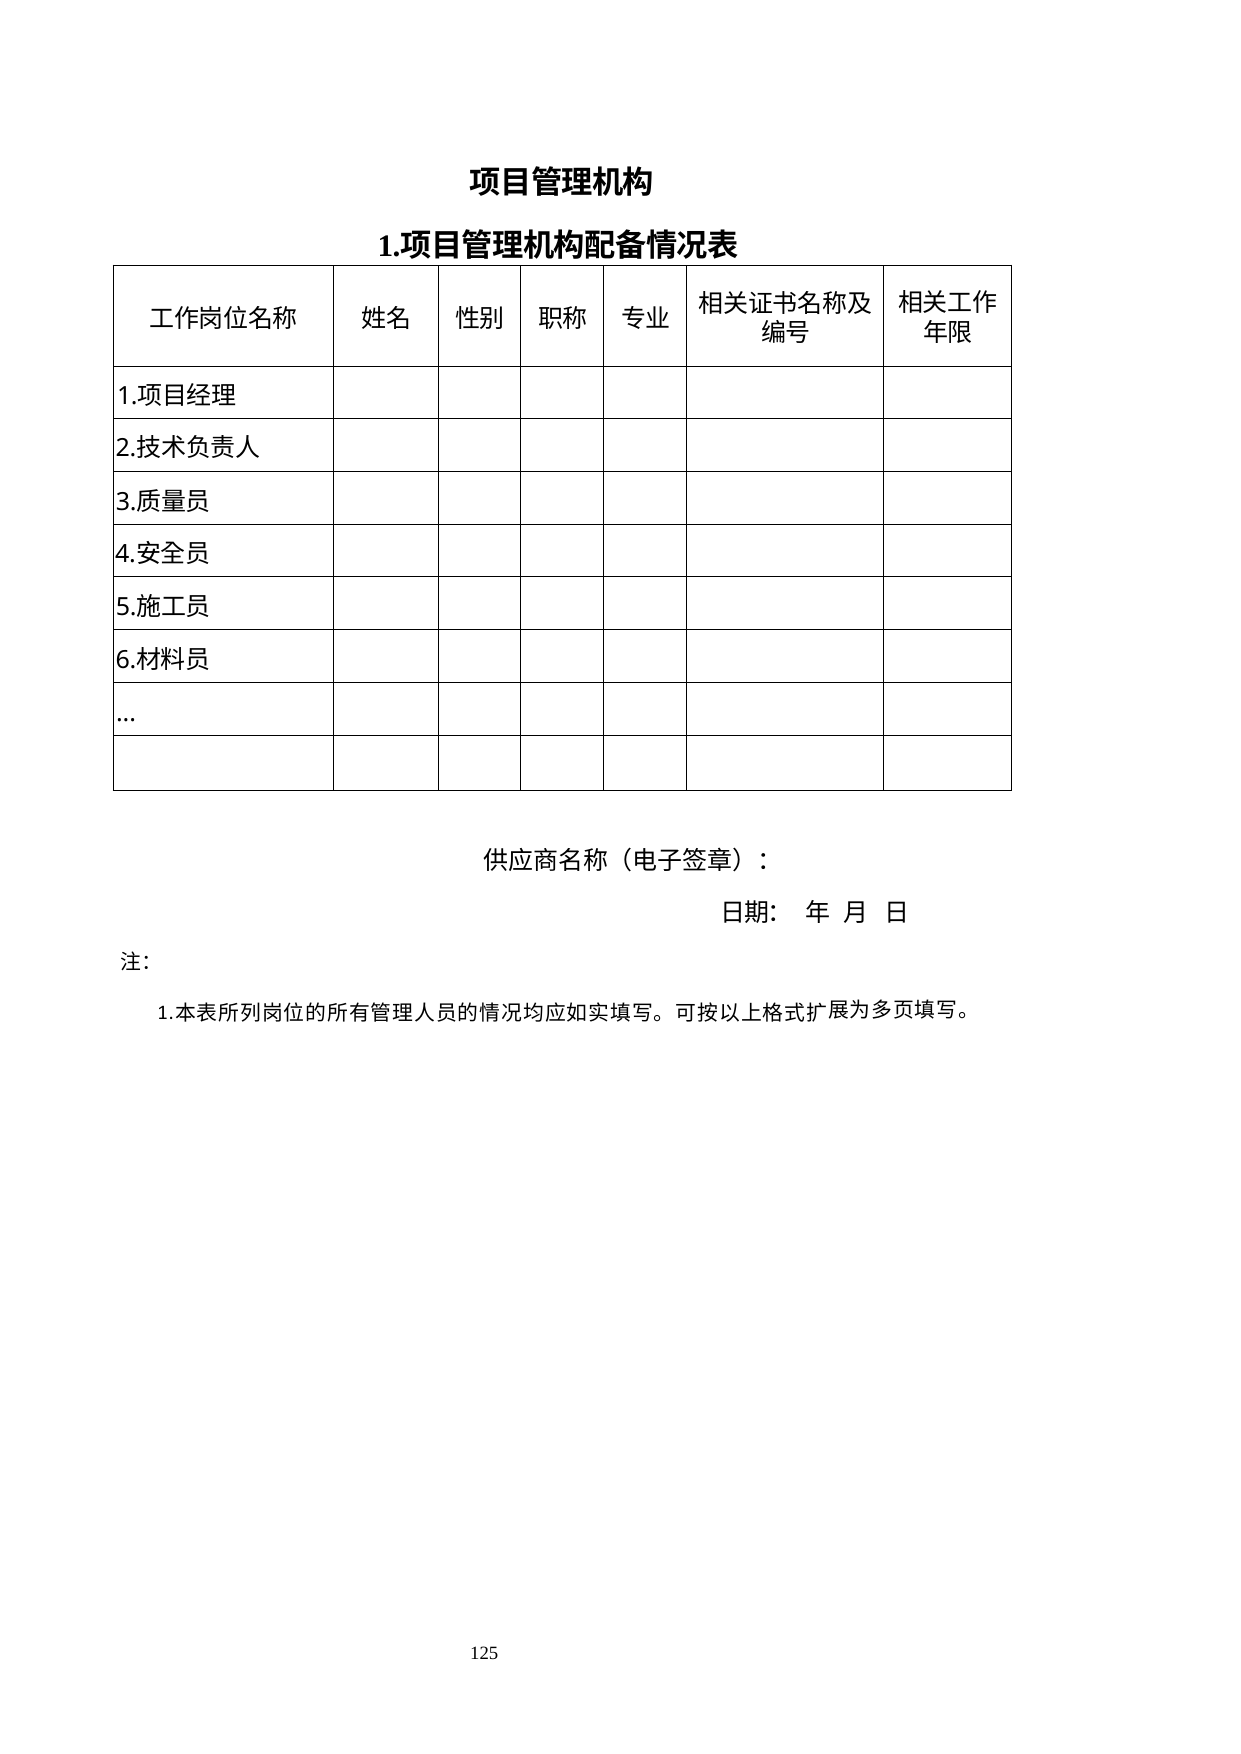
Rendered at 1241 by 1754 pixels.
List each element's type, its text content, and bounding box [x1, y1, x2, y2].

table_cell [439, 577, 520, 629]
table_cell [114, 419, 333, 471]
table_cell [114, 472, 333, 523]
text 1.项目管理机构配备情况表 [377, 225, 1127, 264]
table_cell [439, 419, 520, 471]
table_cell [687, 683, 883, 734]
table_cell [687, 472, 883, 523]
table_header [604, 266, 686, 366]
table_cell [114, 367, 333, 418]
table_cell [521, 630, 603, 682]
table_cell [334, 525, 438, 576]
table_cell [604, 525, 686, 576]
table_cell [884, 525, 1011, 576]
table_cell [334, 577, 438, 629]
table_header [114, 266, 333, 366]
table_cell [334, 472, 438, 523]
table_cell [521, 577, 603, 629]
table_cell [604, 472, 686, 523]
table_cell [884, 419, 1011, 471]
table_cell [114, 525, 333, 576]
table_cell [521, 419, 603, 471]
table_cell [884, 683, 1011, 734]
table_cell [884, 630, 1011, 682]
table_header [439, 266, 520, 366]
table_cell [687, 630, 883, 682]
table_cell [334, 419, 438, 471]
text 1.本表所列岗位的所有管理人员的情况均应如实填写。可按以上格式扩展为多页填写。 [113, 976, 1127, 1028]
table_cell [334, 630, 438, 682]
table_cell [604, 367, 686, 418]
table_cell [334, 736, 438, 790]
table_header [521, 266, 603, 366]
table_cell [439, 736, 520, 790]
text 日期： 年 月 日 [720, 895, 1127, 928]
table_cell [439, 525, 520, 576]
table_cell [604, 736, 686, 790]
text 项目管理机构 [469, 160, 1127, 201]
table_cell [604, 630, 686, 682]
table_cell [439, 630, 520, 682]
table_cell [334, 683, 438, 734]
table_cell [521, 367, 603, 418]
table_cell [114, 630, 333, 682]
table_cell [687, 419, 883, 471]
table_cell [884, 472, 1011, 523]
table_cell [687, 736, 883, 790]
text 供应商名称（电子签章）： [483, 843, 1127, 876]
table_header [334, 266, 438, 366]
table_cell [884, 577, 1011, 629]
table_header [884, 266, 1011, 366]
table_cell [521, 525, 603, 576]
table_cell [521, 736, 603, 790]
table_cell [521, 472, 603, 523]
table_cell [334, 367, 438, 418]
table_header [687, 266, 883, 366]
text 注： [120, 946, 1127, 976]
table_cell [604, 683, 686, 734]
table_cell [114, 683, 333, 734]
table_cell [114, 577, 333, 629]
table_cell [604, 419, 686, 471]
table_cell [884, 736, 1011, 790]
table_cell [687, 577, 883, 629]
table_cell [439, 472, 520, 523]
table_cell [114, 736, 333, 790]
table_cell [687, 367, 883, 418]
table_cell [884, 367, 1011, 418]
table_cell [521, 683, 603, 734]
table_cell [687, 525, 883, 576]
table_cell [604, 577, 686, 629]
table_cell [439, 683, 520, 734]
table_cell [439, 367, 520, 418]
